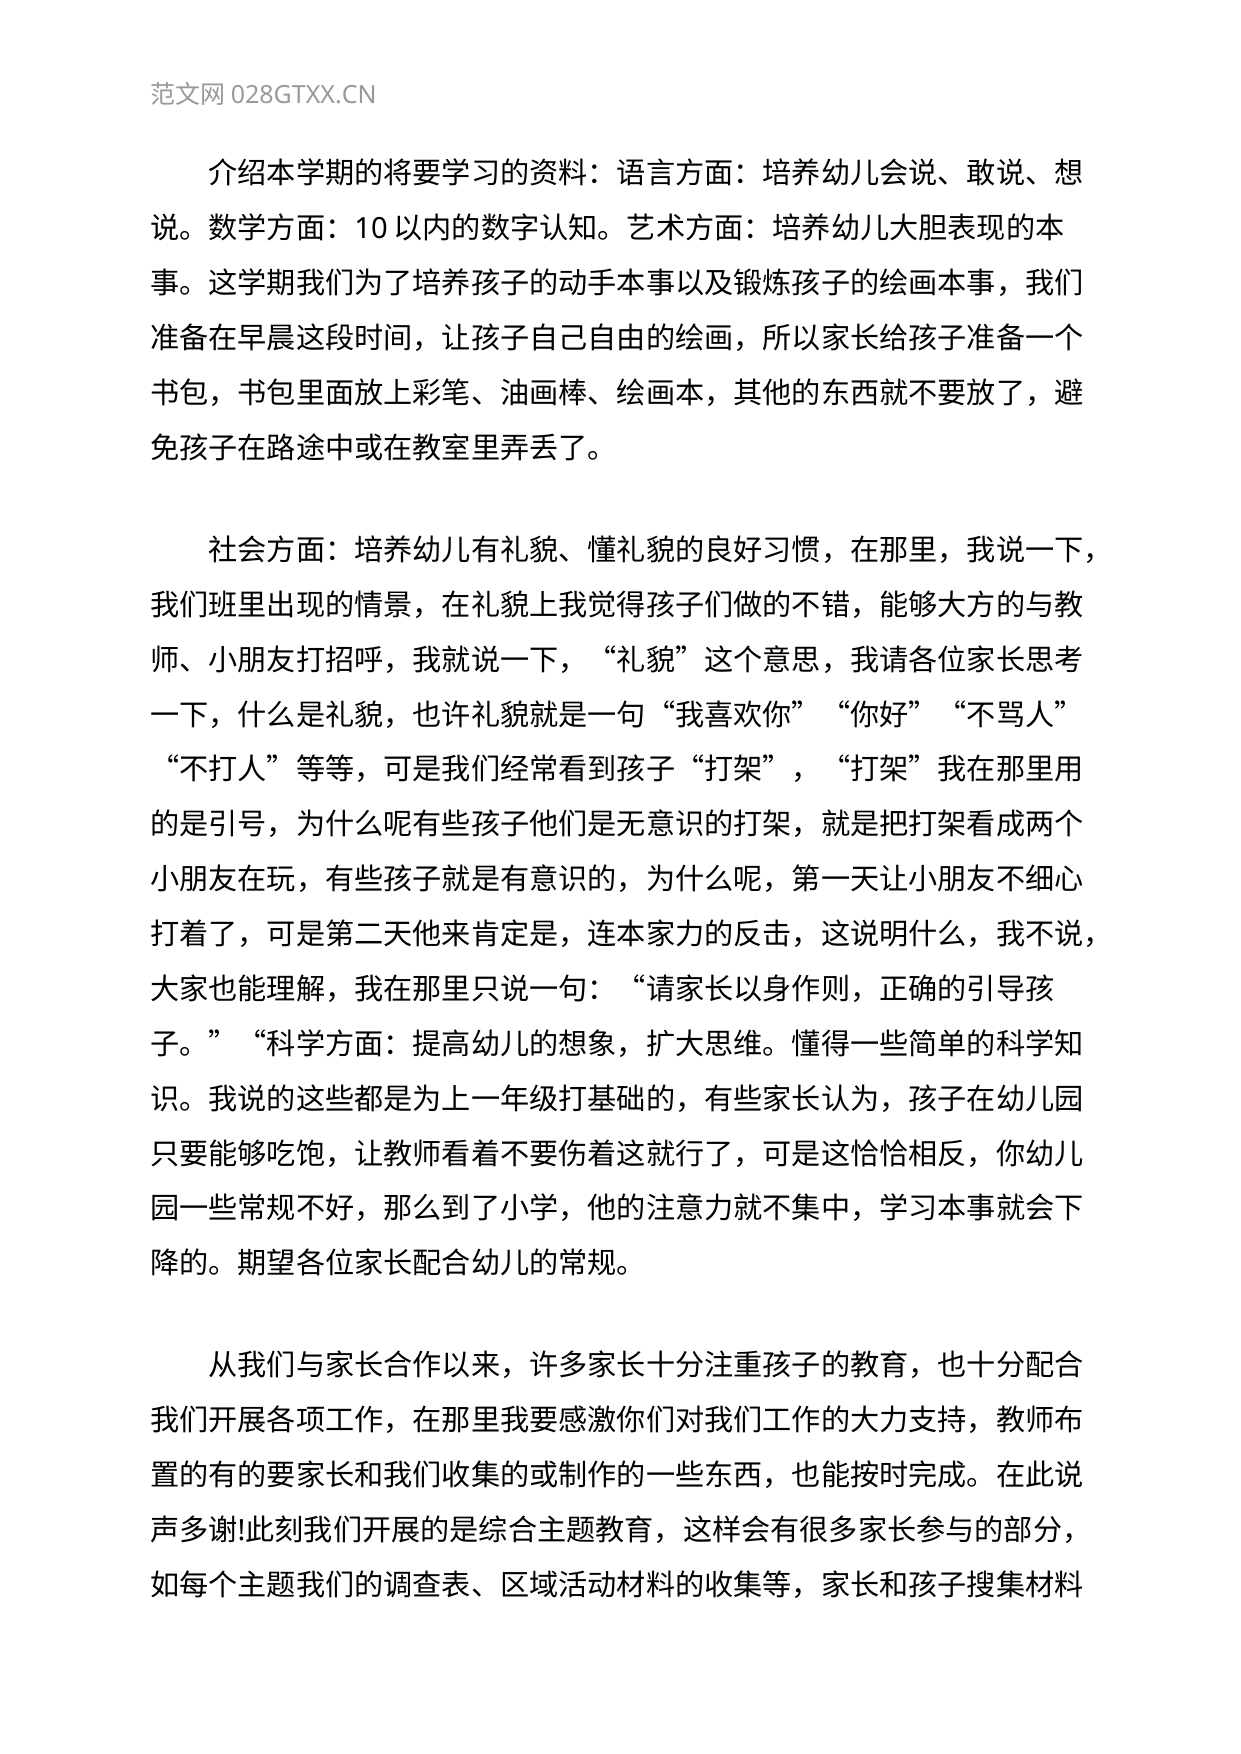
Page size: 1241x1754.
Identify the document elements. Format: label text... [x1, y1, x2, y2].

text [150, 1342, 1090, 1604]
text 介绍本学期的将要学习的资料：语言方面：培养幼儿会说、敢说、想说。数学方面：10以内的数字认知。艺术方面：培养幼儿大胆表现的本事。这学期我们为了培养孩子的动手本事以及锻炼孩子的绘画本事，我们准备在早晨这段时间，让孩子自己自由的绘画，所以家长给孩子准备一个书包，书包里面放上彩笔、油画棒、绘画本，其他的东西就不要放了，避免孩子在路途中或在教室里弄丢了。 [150, 150, 1090, 467]
text 社会方面：培养幼儿有礼貌、懂礼貌的良好习惯，在那里，我说一下，我们班里出现的情景，在礼貌上我觉得孩子们做的不错，能够大方的与教师、小朋友打招呼，我就说一下，“礼貌”这个意思，我请各位家长思考一下，什么是礼貌，也许礼貌就是一句“我喜欢你”“你好”“不骂人”“不打人”等等，可是我们经常看到孩子“打架”，“打架”我在那里用的是引号，为什么呢有些孩子他们是无意识的打架，就是把打架看成两个小朋友在玩，有些孩子就是有意识的，为什么呢，第一天让小朋友不细心打着了，可是第二天他来肯定是，连本家力的反击，这说明什么，我不说，大家也能理解，我在那里只说一句：“请家长以身作则，正确的引导孩子。”“科学方面：提高幼儿的想象，扩大思维。懂得一些简单的科学知识。我说的这些都是为上一年级打基础的，有些家长认为，孩子在幼儿园只要能够吃饱，让教师看着不要伤着这就行了，可是这恰恰相反，你幼儿园一些常规不好，那么到了小学，他的注意力就不集中，学习本事就会下降的。期望各位家长配合幼儿的常规。 [150, 526, 1090, 1282]
